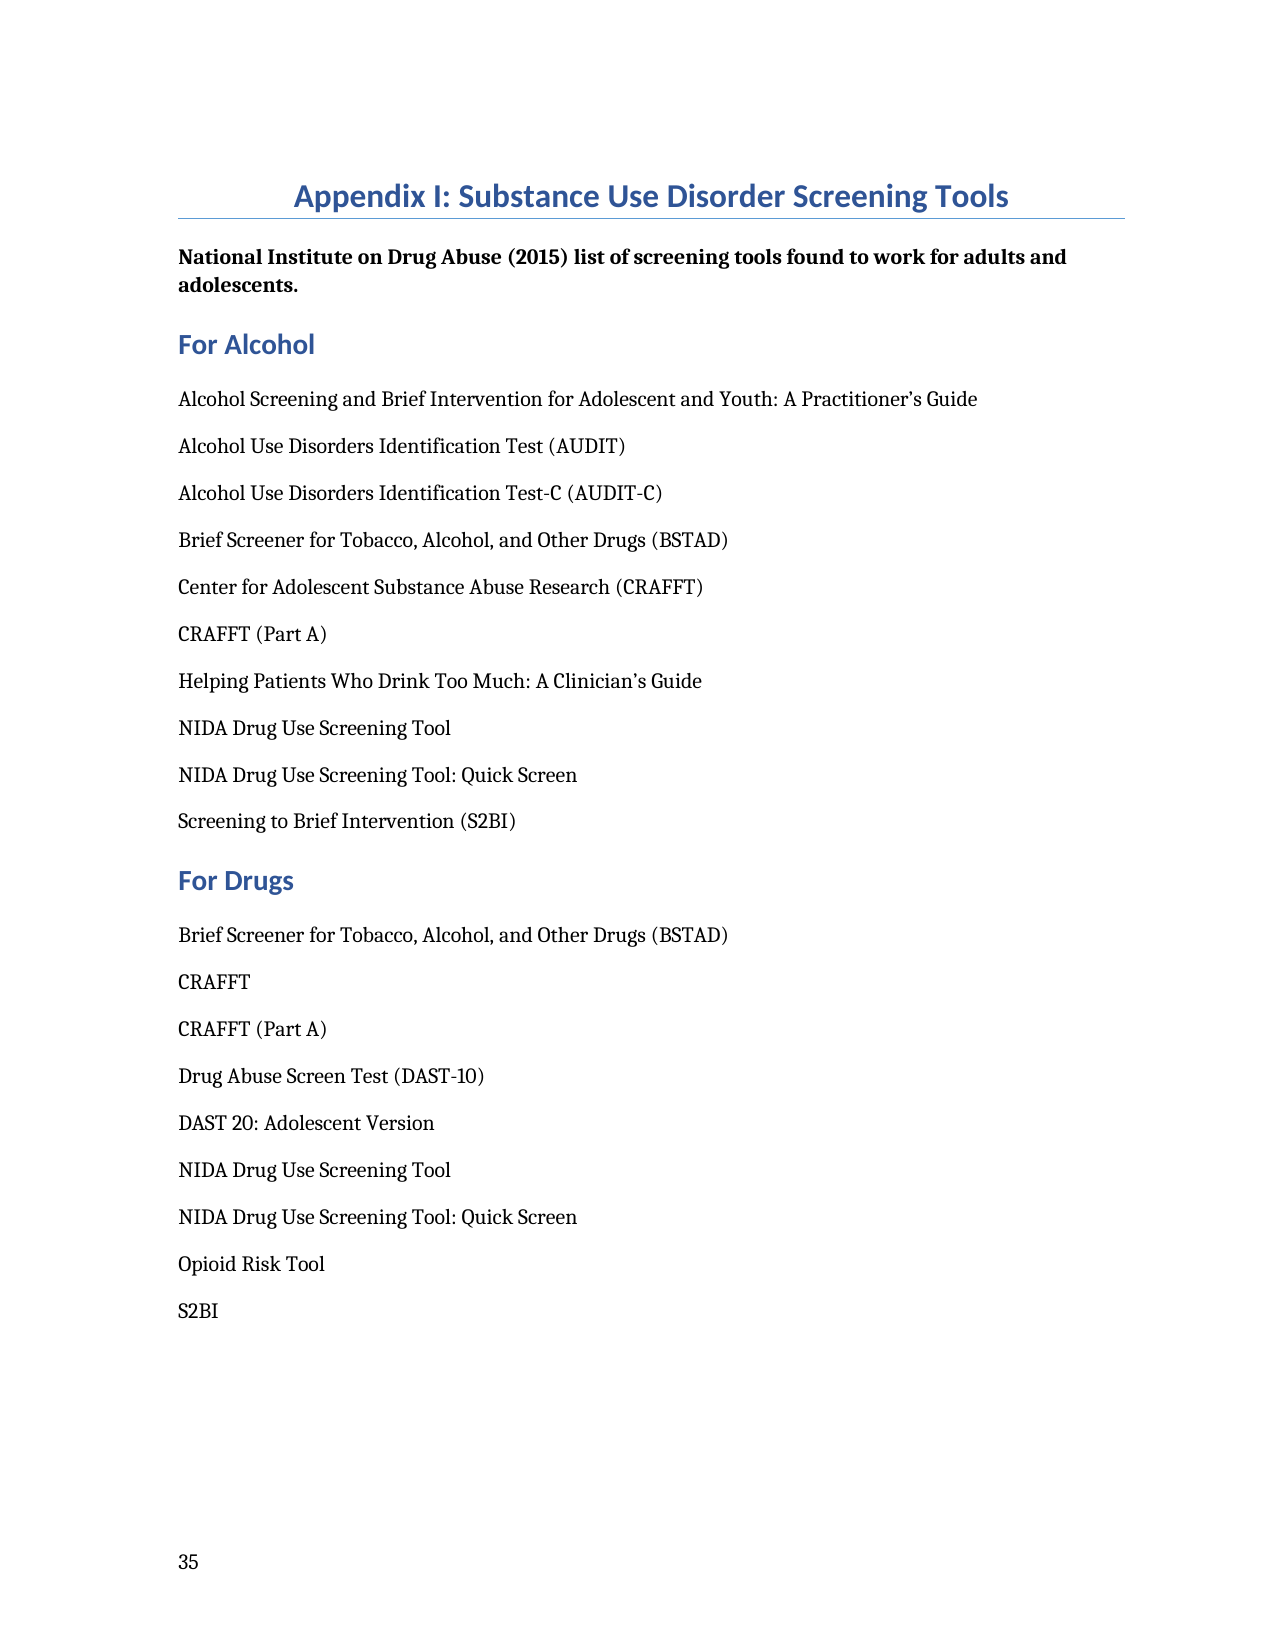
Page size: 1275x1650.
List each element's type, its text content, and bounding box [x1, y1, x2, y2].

subtitle For Alcohol [178, 326, 1125, 361]
text CRAFFT [178, 970, 1125, 995]
text CRAFFT (Part A) [178, 621, 1125, 647]
text Screening to Brief Intervention (S2BI) [178, 809, 1125, 834]
text Alcohol Use Disorders Identification Test (AUDIT) [178, 433, 1125, 459]
text Brief Screener for Tobacco, Alcohol, and Other Drugs (BSTAD) [178, 527, 1125, 553]
text Helping Patients Who Drink Too Much: A Clinician’s Guide [178, 668, 1125, 693]
text S2BI [178, 1299, 1125, 1324]
text Opioid Risk Tool [178, 1252, 1125, 1277]
text Center for Adolescent Substance Abuse Research (CRAFFT) [178, 574, 1125, 599]
text NIDA Drug Use Screening Tool: Quick Screen [178, 1205, 1125, 1230]
text CRAFFT (Part A) [178, 1017, 1125, 1042]
text National Institute on Drug Abuse (2015) list of screening tools found to work for adults and adolescents. [178, 244, 1125, 298]
text Alcohol Screening and Brief Intervention for Adolescent and Youth: A Practitioner’s Guide [178, 386, 1125, 412]
subtitle For Drugs [178, 862, 1125, 898]
text Brief Screener for Tobacco, Alcohol, and Other Drugs (BSTAD) [178, 923, 1125, 948]
text Drug Abuse Screen Test (DAST-10) [178, 1064, 1125, 1089]
text NIDA Drug Use Screening Tool: Quick Screen [178, 762, 1125, 787]
subtitle Appendix I: Substance Use Disorder Screening Tools [178, 175, 1125, 218]
text NIDA Drug Use Screening Tool [178, 715, 1125, 741]
text DAST 20: Adolescent Version [178, 1111, 1125, 1136]
text NIDA Drug Use Screening Tool [178, 1158, 1125, 1183]
text Alcohol Use Disorders Identification Test-C (AUDIT-C) [178, 480, 1125, 506]
